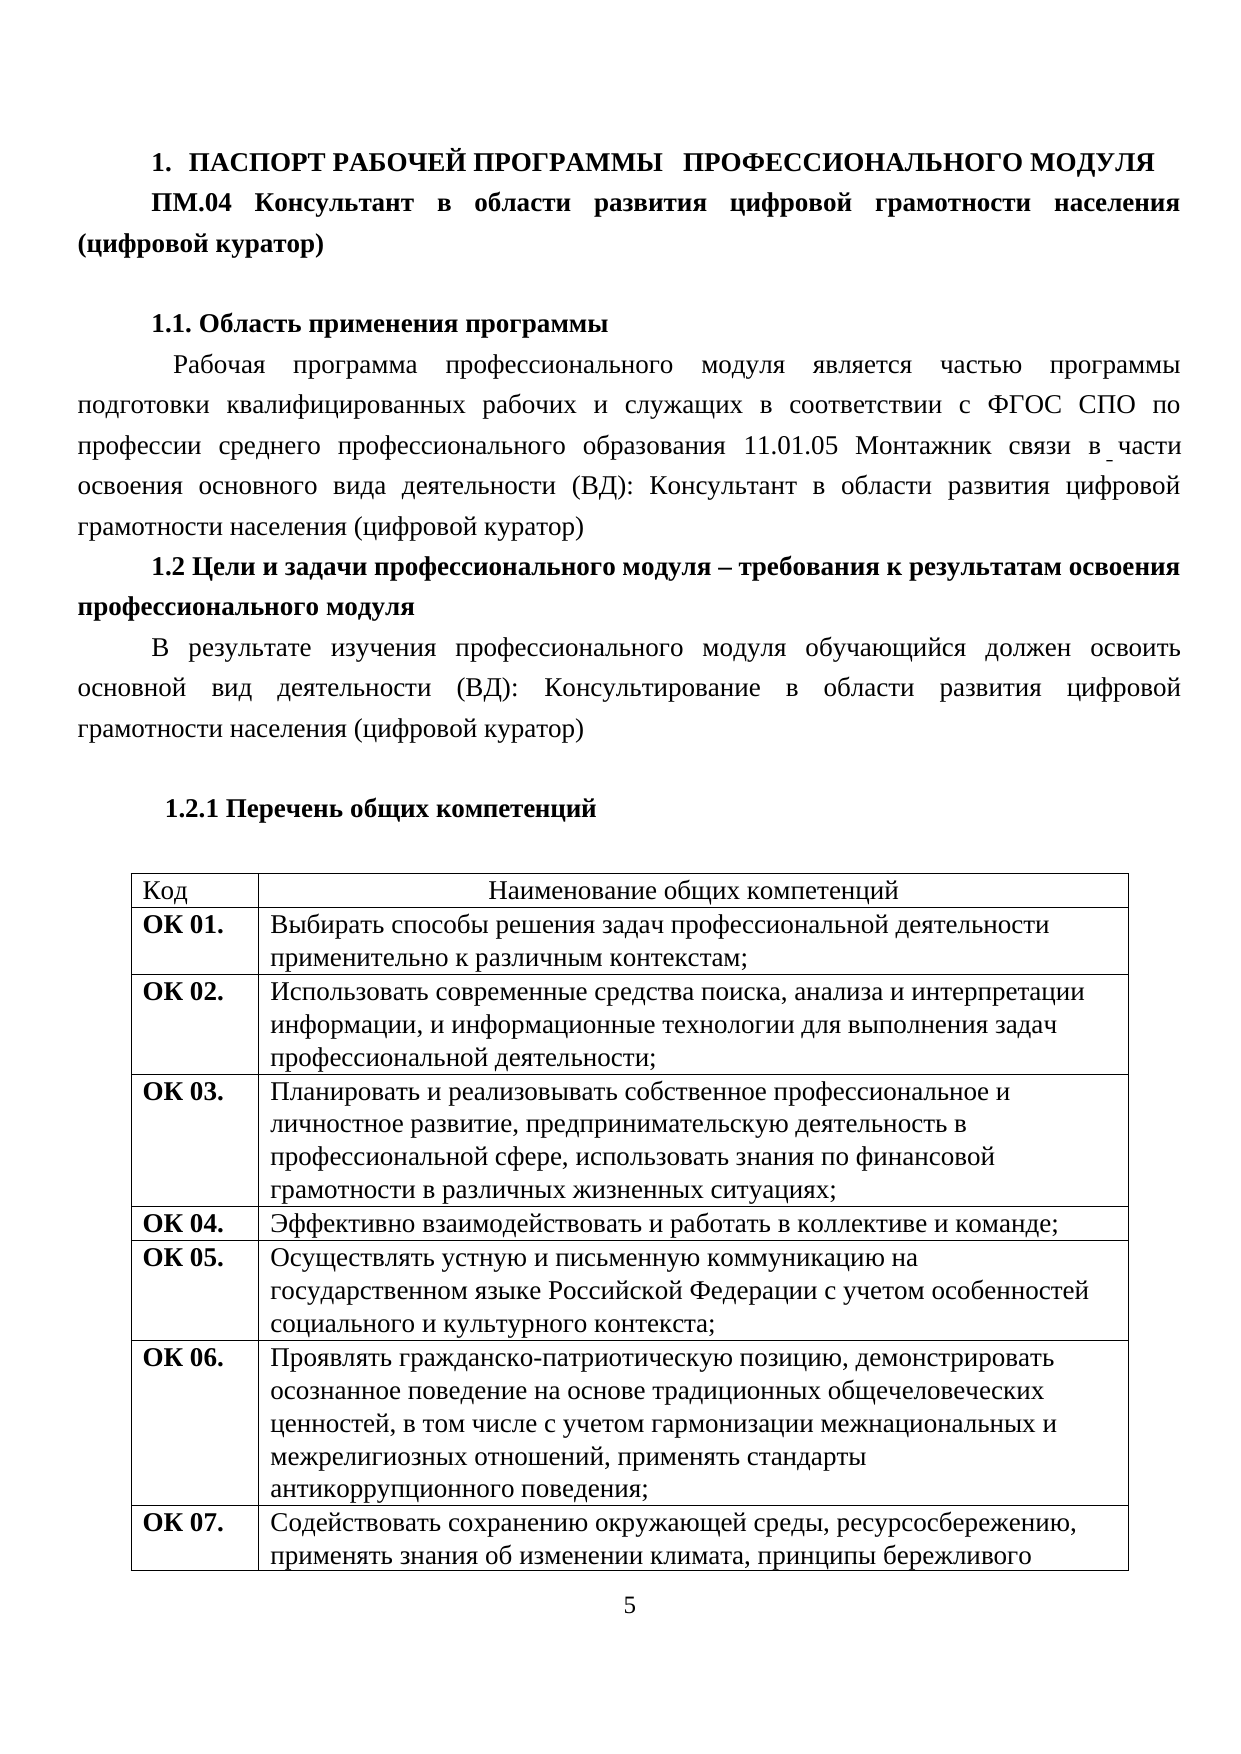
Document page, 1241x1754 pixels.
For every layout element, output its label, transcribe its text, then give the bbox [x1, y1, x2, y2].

table_cell Эффективно взаимодействовать и работать в коллективе и команде; [259, 1207, 1128, 1240]
table_cell Планировать и реализовывать собственное профессиональное и личностное развитие, предпринимательскую деятельность в профессиональной сфере, использовать знания по финансовой грамотности в различных жизненных ситуациях; [259, 1075, 1128, 1206]
table_cell ОК 02. [132, 975, 258, 1074]
table_cell ОК 01. [132, 908, 258, 974]
table_cell Осуществлять устную и письменную коммуникацию на государственном языке Российской Федерации с учетом особенностей социального и культурного контекста; [259, 1241, 1128, 1340]
table_cell ОК 04. [132, 1207, 258, 1240]
table_cell ОК 03. [132, 1075, 258, 1206]
text 1.2.1 Перечень общих компетенций [77, 792, 1182, 824]
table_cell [259, 1506, 1128, 1570]
text 1.2 Цели и задачи профессионального модуля – требования к результатам освоения профессионального модуля [77, 550, 1182, 622]
text Рабочая программа профессионального модуля является частью программы подготовки квалифицированных рабочих и служащих в соответствии с ФГОС СПО по профессии среднего профессионального образования 11.01.05 Монтажник связи в части освоения основного вида деятельности (ВД): Консультант в области развития цифровой грамотности населения (цифровой куратор) [77, 348, 1182, 541]
table_cell ОК 05. [132, 1241, 258, 1340]
table_cell Проявлять гражданско-патриотическую позицию, демонстрировать осознанное поведение на основе традиционных общечеловеческих ценностей, в том числе с учетом гармонизации межнациональных и межрелигиозных отношений, применять стандарты антикоррупционного поведения; [259, 1341, 1128, 1505]
table_header Наименование общих компетенций [259, 874, 1128, 907]
table_cell ОК 07. [132, 1506, 258, 1570]
list паспорт рабочей ПРОГРАММЫ ПРОФЕССИОНАЛЬНОГО МОДУЛЯ [151, 146, 1182, 177]
text 1.1. Область применения программы [77, 307, 1182, 339]
table_cell Использовать современные средства поиска, анализа и интерпретации информации, и информационные технологии для выполнения задач профессиональной деятельности; [259, 975, 1128, 1074]
table_cell Выбирать способы решения задач профессиональной деятельности применительно к различным контекстам; [259, 908, 1128, 974]
table_header Код [132, 874, 258, 907]
text В результате изучения профессионального модуля обучающийся должен освоить основной вид деятельности (ВД): Консультирование в области развития цифровой грамотности населения (цифровой куратор) [77, 631, 1182, 743]
text ПМ.04 Консультант в области развития цифровой грамотности населения (цифровой куратор) [77, 186, 1182, 258]
table_cell ОК 06. [132, 1341, 258, 1505]
